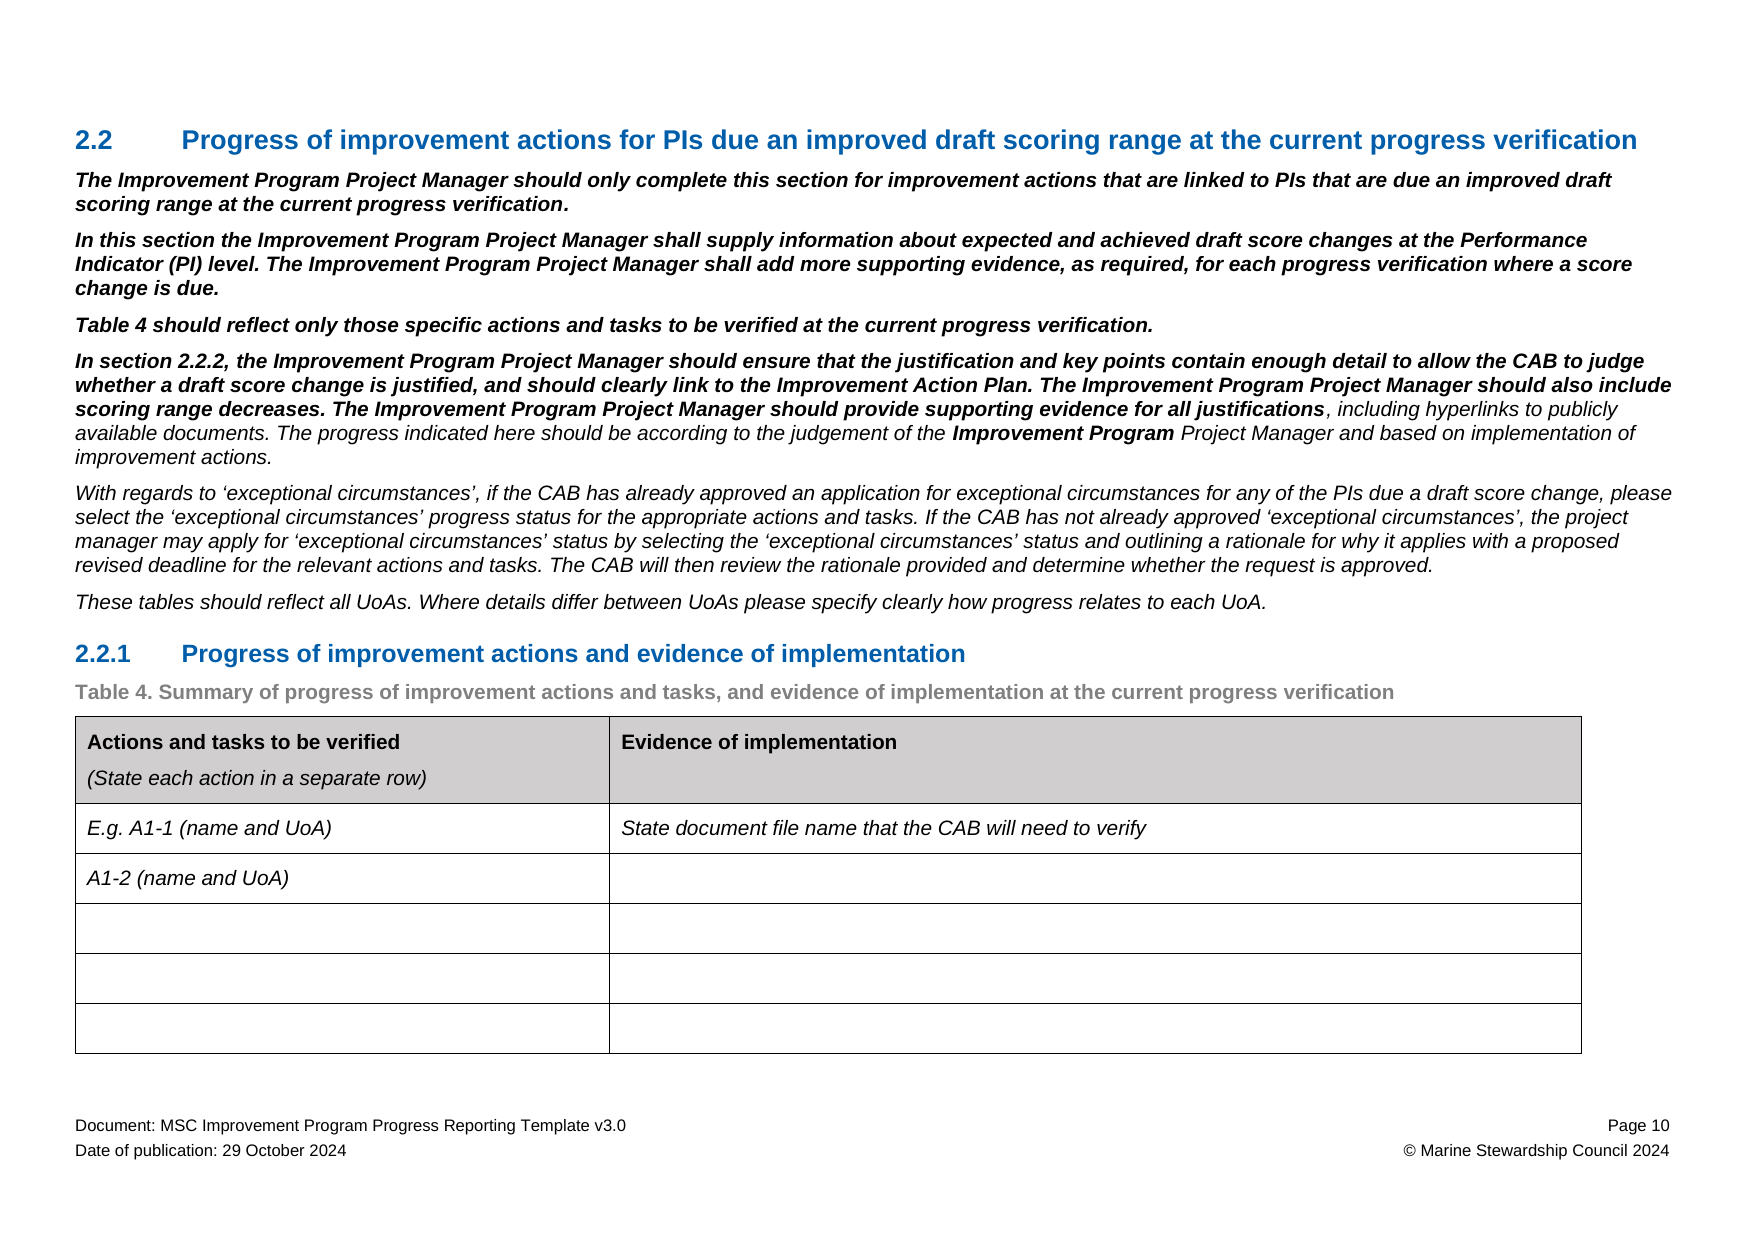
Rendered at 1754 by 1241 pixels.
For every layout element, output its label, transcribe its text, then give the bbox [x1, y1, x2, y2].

text In this section the Improvement Program Project Manager shall supply information about expected and achieved draft score changes at the Performance Indicator (PI) level. The Improvement Program Project Manager shall add more supporting evidence, as required, for each progress verification where a score change is due. [75, 228, 1679, 300]
table_cell [76, 904, 609, 953]
table_cell [610, 1004, 1581, 1053]
text In section 2.2.2, the Improvement Program Project Manager should ensure that the justification and key points contain enough detail to allow the CAB to judge whether a draft score change is justified, and should clearly link to the Improvement Action Plan. The Improvement Program Project Manager should also include scoring range decreases. The Improvement Program Project Manager should provide supporting evidence for all justifications, including hyperlinks to publicly available documents. The progress indicated here should be according to the judgement of the Improvement Program Project Manager and based on implementation of improvement actions. [75, 349, 1679, 469]
text Table 4. Summary of progress of improvement actions and tasks, and evidence of implementation at the current progress verification [75, 680, 1679, 704]
table_cell [610, 954, 1581, 1003]
table_cell [76, 954, 609, 1003]
table_header Actions and tasks to be verified (State each action in a separate row) [76, 717, 609, 803]
text These tables should reflect all UoAs. Where details differ between UoAs please specify clearly how progress relates to each UoA. [75, 589, 1679, 613]
table_cell [610, 904, 1581, 953]
text Progress of improvement actions for PIs due an improved draft scoring range at the current progress verification [75, 124, 1679, 155]
text The Improvement Program Project Manager should only complete this section for improvement actions that are linked to PIs that are due an improved draft scoring range at the current progress verification. [75, 168, 1679, 216]
text Progress of improvement actions and evidence of implementation [75, 638, 1679, 667]
text With regards to ‘exceptional circumstances’, if the CAB has already approved an application for exceptional circumstances for any of the PIs due a draft score change, please select the ‘exceptional circumstances’ progress status for the appropriate actions and tasks. If the CAB has not already approved ‘exceptional circumstances’, the project manager may apply for ‘exceptional circumstances’ status by selecting the ‘exceptional circumstances’ status and outlining a rationale for why it applies with a proposed revised deadline for the relevant actions and tasks. The CAB will then review the rationale provided and determine whether the request is approved. [75, 481, 1679, 577]
table_cell State document file name that the CAB will need to verify [610, 804, 1581, 853]
table_cell E.g. A1-1 (name and UoA) [76, 804, 609, 853]
table_header Evidence of implementation [610, 717, 1581, 803]
table_cell [610, 854, 1581, 903]
table_cell [76, 1004, 609, 1053]
table_cell A1-2 (name and UoA) [76, 854, 609, 903]
text Table 4 should reflect only those specific actions and tasks to be verified at the current progress verification. [75, 312, 1679, 336]
